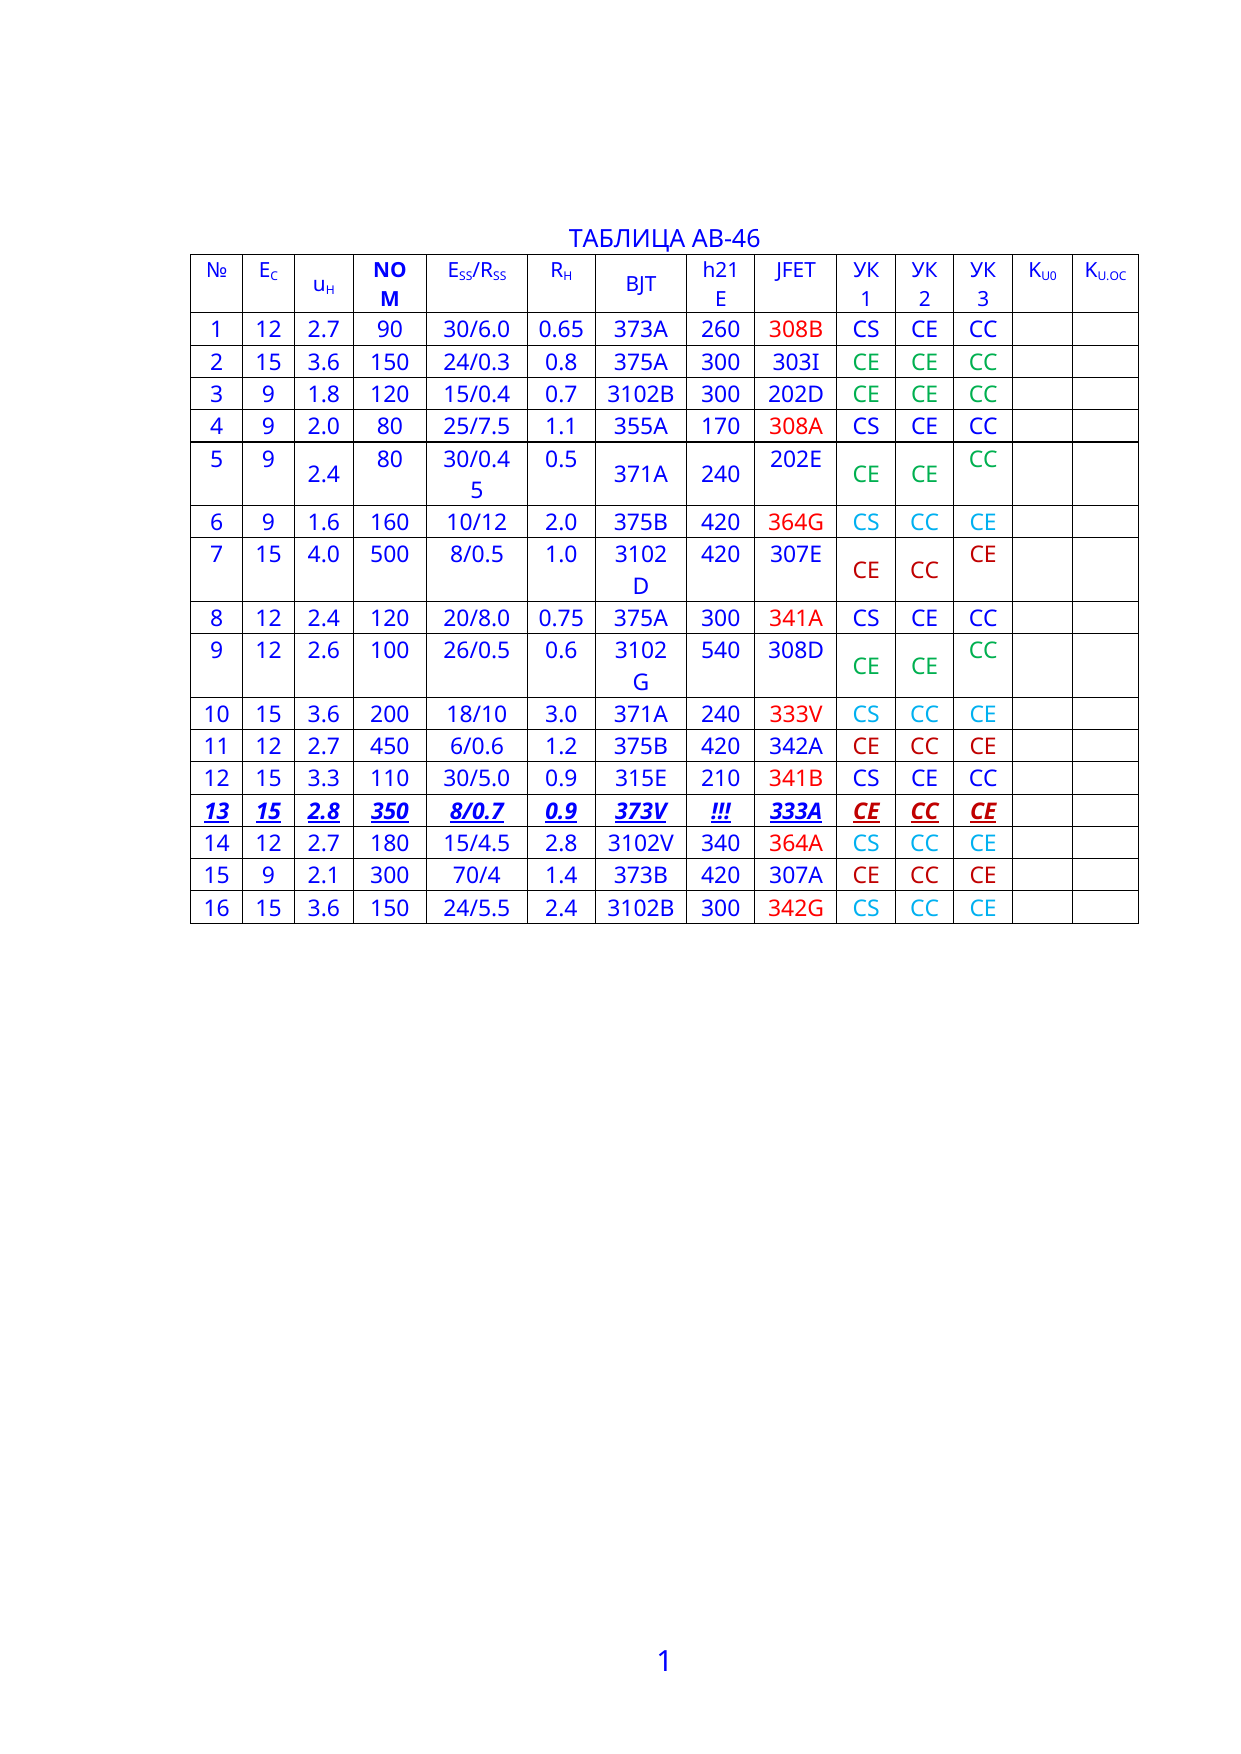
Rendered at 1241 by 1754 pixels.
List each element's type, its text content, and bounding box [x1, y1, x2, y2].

table_cell CE [896, 762, 953, 793]
table_cell CE [896, 634, 953, 697]
table_cell [1013, 378, 1072, 409]
table_cell 540 [687, 634, 754, 697]
table_cell [1073, 730, 1138, 761]
table_cell 308B [755, 313, 836, 344]
table_cell CS [837, 762, 895, 793]
table_cell 0.75 [528, 602, 595, 633]
table_cell 260 [687, 313, 754, 344]
table_cell 9 [243, 410, 294, 441]
table_cell [1013, 730, 1072, 761]
table_cell 1.2 [528, 730, 595, 761]
table_cell 341B [755, 762, 836, 793]
table_cell 342A [755, 730, 836, 761]
table_cell 200 [354, 698, 426, 729]
table_cell CC [954, 443, 1012, 505]
table_cell 9 [191, 634, 242, 697]
table_cell 15/4.5 [427, 827, 527, 858]
table_cell CE [837, 634, 895, 697]
table_cell 15 [243, 762, 294, 793]
table_cell CC [954, 602, 1012, 633]
table_cell 375B [596, 506, 686, 537]
table_cell [1013, 891, 1072, 923]
table_cell 12 [191, 762, 242, 793]
table_cell 2.7 [295, 827, 353, 858]
table_header УК3 [954, 255, 1012, 312]
table_cell 11 [191, 730, 242, 761]
table_header h21E [687, 255, 754, 312]
text ТАБЛИЦА AB-46 [177, 220, 1152, 254]
table_header УК1 [837, 255, 895, 312]
table_cell [1073, 346, 1138, 377]
table_cell CC [896, 827, 953, 858]
table_cell [1073, 859, 1138, 890]
table_cell 100 [354, 634, 426, 697]
table_cell 15/0.4 [427, 378, 527, 409]
table_cell 8 [191, 602, 242, 633]
table_cell CC [954, 762, 1012, 793]
table_cell 150 [354, 346, 426, 377]
table_header № [191, 255, 242, 312]
table_cell 0.65 [528, 313, 595, 344]
table_cell [1073, 313, 1138, 344]
table_cell 24/0.3 [427, 346, 527, 377]
table_cell 3.3 [295, 762, 353, 793]
table_cell CC [954, 410, 1012, 441]
table_cell 90 [354, 313, 426, 344]
table_cell 12 [243, 313, 294, 344]
table_cell 8/0.7 [427, 795, 527, 826]
table_cell 4 [191, 410, 242, 441]
table_cell 3102B [596, 378, 686, 409]
table_cell CC [954, 634, 1012, 697]
table_cell 375A [596, 602, 686, 633]
table_cell 170 [687, 410, 754, 441]
table_cell [1013, 506, 1072, 537]
table_cell 7 [191, 538, 242, 601]
table_cell 342G [755, 891, 836, 923]
table_header УК2 [896, 255, 953, 312]
table_cell 1.4 [528, 859, 595, 890]
table_cell 373A [596, 313, 686, 344]
table_cell 333V [755, 698, 836, 729]
table_cell 14 [191, 827, 242, 858]
table_cell 2.1 [295, 859, 353, 890]
table_cell 9 [243, 443, 294, 505]
table_cell 10/12 [427, 506, 527, 537]
table_cell 300 [687, 378, 754, 409]
table_cell [1013, 795, 1072, 826]
table_cell 2.8 [528, 827, 595, 858]
table_cell 3102G [596, 634, 686, 697]
table_cell 0.9 [528, 762, 595, 793]
table_cell 12 [243, 827, 294, 858]
table_cell 3.6 [295, 698, 353, 729]
table_cell 371A [596, 698, 686, 729]
table_cell 1.6 [295, 506, 353, 537]
table_cell 26/0.5 [427, 634, 527, 697]
table_cell 160 [354, 506, 426, 537]
table_cell CE [954, 891, 1012, 923]
table_cell 80 [354, 443, 426, 505]
table_cell 303I [755, 346, 836, 377]
table_cell 0.7 [528, 378, 595, 409]
table_cell 18/10 [427, 698, 527, 729]
table_header uH [295, 255, 353, 312]
table_cell CS [837, 506, 895, 537]
table_cell 180 [354, 827, 426, 858]
table_cell [1073, 378, 1138, 409]
table_cell CE [896, 443, 953, 505]
table_cell !!! [687, 795, 754, 826]
table_cell 375B [596, 730, 686, 761]
table_cell 2.0 [295, 410, 353, 441]
table_cell 15 [243, 795, 294, 826]
table_header NOM [354, 255, 426, 312]
table_cell 25/7.5 [427, 410, 527, 441]
table_cell CE [954, 827, 1012, 858]
table_cell CC [896, 698, 953, 729]
table_header EC [243, 255, 294, 312]
table_cell 1.1 [528, 410, 595, 441]
table_cell 2.8 [295, 795, 353, 826]
table_cell CE [954, 730, 1012, 761]
table_cell 375A [596, 346, 686, 377]
table_cell 6/0.6 [427, 730, 527, 761]
table_cell 2.6 [295, 634, 353, 697]
table_cell [1073, 410, 1138, 441]
table_cell 12 [243, 634, 294, 697]
table_cell CS [837, 698, 895, 729]
table_cell 364A [755, 827, 836, 858]
table_cell [1073, 891, 1138, 923]
table_cell 3.0 [528, 698, 595, 729]
table_cell 120 [354, 602, 426, 633]
table_cell [1013, 602, 1072, 633]
table_cell CE [837, 378, 895, 409]
table_cell 371A [596, 443, 686, 505]
table_cell 120 [354, 378, 426, 409]
table_cell 10 [191, 698, 242, 729]
table_cell 9 [243, 378, 294, 409]
table_cell 240 [687, 443, 754, 505]
table_cell 13 [191, 795, 242, 826]
table_cell 70/4 [427, 859, 527, 890]
table_cell CC [896, 891, 953, 923]
table_cell [1073, 443, 1138, 505]
table_cell 30/6.0 [427, 313, 527, 344]
table_cell CE [896, 346, 953, 377]
table_cell 202D [755, 378, 836, 409]
table_cell CS [837, 891, 895, 923]
table_header JFET [755, 255, 836, 312]
table_cell [1013, 410, 1072, 441]
table_cell CE [896, 378, 953, 409]
table_cell 4.0 [295, 538, 353, 601]
table_cell 373B [596, 859, 686, 890]
table_cell 8/0.5 [427, 538, 527, 601]
table_cell 5 [191, 443, 242, 505]
table_cell 30/5.0 [427, 762, 527, 793]
table_cell 420 [687, 538, 754, 601]
table_cell [1013, 443, 1072, 505]
table_cell 6 [191, 506, 242, 537]
table_cell 16 [191, 891, 242, 923]
table_cell 9 [243, 859, 294, 890]
table_cell 15 [243, 538, 294, 601]
table_cell 80 [354, 410, 426, 441]
table_cell CS [837, 313, 895, 344]
table_cell [1013, 698, 1072, 729]
table_cell CS [837, 410, 895, 441]
table_cell 3102B [596, 891, 686, 923]
table_cell 240 [687, 698, 754, 729]
table_cell CE [837, 443, 895, 505]
table_cell CC [954, 313, 1012, 344]
table_cell [1013, 346, 1072, 377]
table_cell CE [954, 506, 1012, 537]
table_cell 420 [687, 859, 754, 890]
table_cell 420 [687, 506, 754, 537]
table_header RH [528, 255, 595, 312]
table_cell [1073, 602, 1138, 633]
table_cell 9 [243, 506, 294, 537]
table_cell CE [954, 859, 1012, 890]
table_cell CE [837, 795, 895, 826]
table_cell CC [954, 378, 1012, 409]
table_header KU.OC [1073, 255, 1138, 312]
table_cell CC [896, 538, 953, 601]
table_cell CE [896, 410, 953, 441]
table_cell 300 [354, 859, 426, 890]
table_cell 150 [354, 891, 426, 923]
table_cell [1073, 538, 1138, 601]
table_cell 300 [687, 891, 754, 923]
table_cell CC [896, 506, 953, 537]
table_cell 1.0 [528, 538, 595, 601]
table_cell 210 [687, 762, 754, 793]
table_header BJT [596, 255, 686, 312]
table_cell 308A [755, 410, 836, 441]
table_cell 1 [191, 313, 242, 344]
table_cell 307E [755, 538, 836, 601]
table_cell [1013, 313, 1072, 344]
table_cell 2.4 [528, 891, 595, 923]
table_cell 1.8 [295, 378, 353, 409]
table_cell CE [896, 602, 953, 633]
table_cell [1073, 698, 1138, 729]
table_cell 202E [755, 443, 836, 505]
table_cell 3102D [596, 538, 686, 601]
table_cell 3.6 [295, 346, 353, 377]
table_cell 500 [354, 538, 426, 601]
table_cell [1013, 538, 1072, 601]
table_cell 308D [755, 634, 836, 697]
table_cell 24/5.5 [427, 891, 527, 923]
table_cell 0.5 [528, 443, 595, 505]
table_cell 2 [191, 346, 242, 377]
table_cell CE [954, 538, 1012, 601]
table_cell [1013, 634, 1072, 697]
table_header ESS/RSS [427, 255, 527, 312]
table_cell CE [837, 730, 895, 761]
table_cell 0.9 [528, 795, 595, 826]
table_cell [1013, 827, 1072, 858]
table_cell CC [896, 730, 953, 761]
table_cell 373V [596, 795, 686, 826]
table_cell 2.7 [295, 730, 353, 761]
table_cell 3.6 [295, 891, 353, 923]
table_cell 300 [687, 346, 754, 377]
table_cell 2.7 [295, 313, 353, 344]
table_cell 450 [354, 730, 426, 761]
table_cell CC [954, 346, 1012, 377]
table_cell 12 [243, 602, 294, 633]
table_cell 2.0 [528, 506, 595, 537]
table_cell [1013, 859, 1072, 890]
table_cell [1073, 827, 1138, 858]
table_cell 15 [191, 859, 242, 890]
table_cell 15 [243, 891, 294, 923]
table_cell CS [837, 602, 895, 633]
table_cell 333A [755, 795, 836, 826]
table_cell 20/8.0 [427, 602, 527, 633]
table_header KU0 [1013, 255, 1072, 312]
table_cell [1013, 762, 1072, 793]
table_cell [1073, 795, 1138, 826]
table_cell CC [896, 859, 953, 890]
table_cell CE [837, 538, 895, 601]
table_cell CE [837, 859, 895, 890]
table_cell CE [837, 346, 895, 377]
table_cell 2.4 [295, 443, 353, 505]
table_cell [1073, 634, 1138, 697]
table_cell 30/0.45 [427, 443, 527, 505]
table_cell 2.4 [295, 602, 353, 633]
table_cell 12 [243, 730, 294, 761]
table_cell 364G [755, 506, 836, 537]
table_cell 15 [243, 346, 294, 377]
table_cell CE [896, 313, 953, 344]
table_cell 350 [354, 795, 426, 826]
table_cell 341A [755, 602, 836, 633]
table_cell CS [837, 827, 895, 858]
table_cell 315E [596, 762, 686, 793]
table_cell 15 [243, 698, 294, 729]
table_cell 300 [687, 602, 754, 633]
table_cell 420 [687, 730, 754, 761]
table_cell 3102V [596, 827, 686, 858]
table_cell CE [954, 698, 1012, 729]
table_cell 0.8 [528, 346, 595, 377]
table_cell CE [954, 795, 1012, 826]
table_cell 0.6 [528, 634, 595, 697]
table_cell 3 [191, 378, 242, 409]
table_cell 340 [687, 827, 754, 858]
table_cell [1073, 762, 1138, 793]
table_cell 355A [596, 410, 686, 441]
table_cell CC [896, 795, 953, 826]
table_cell 307A [755, 859, 836, 890]
table_cell [1073, 506, 1138, 537]
table_cell 110 [354, 762, 426, 793]
